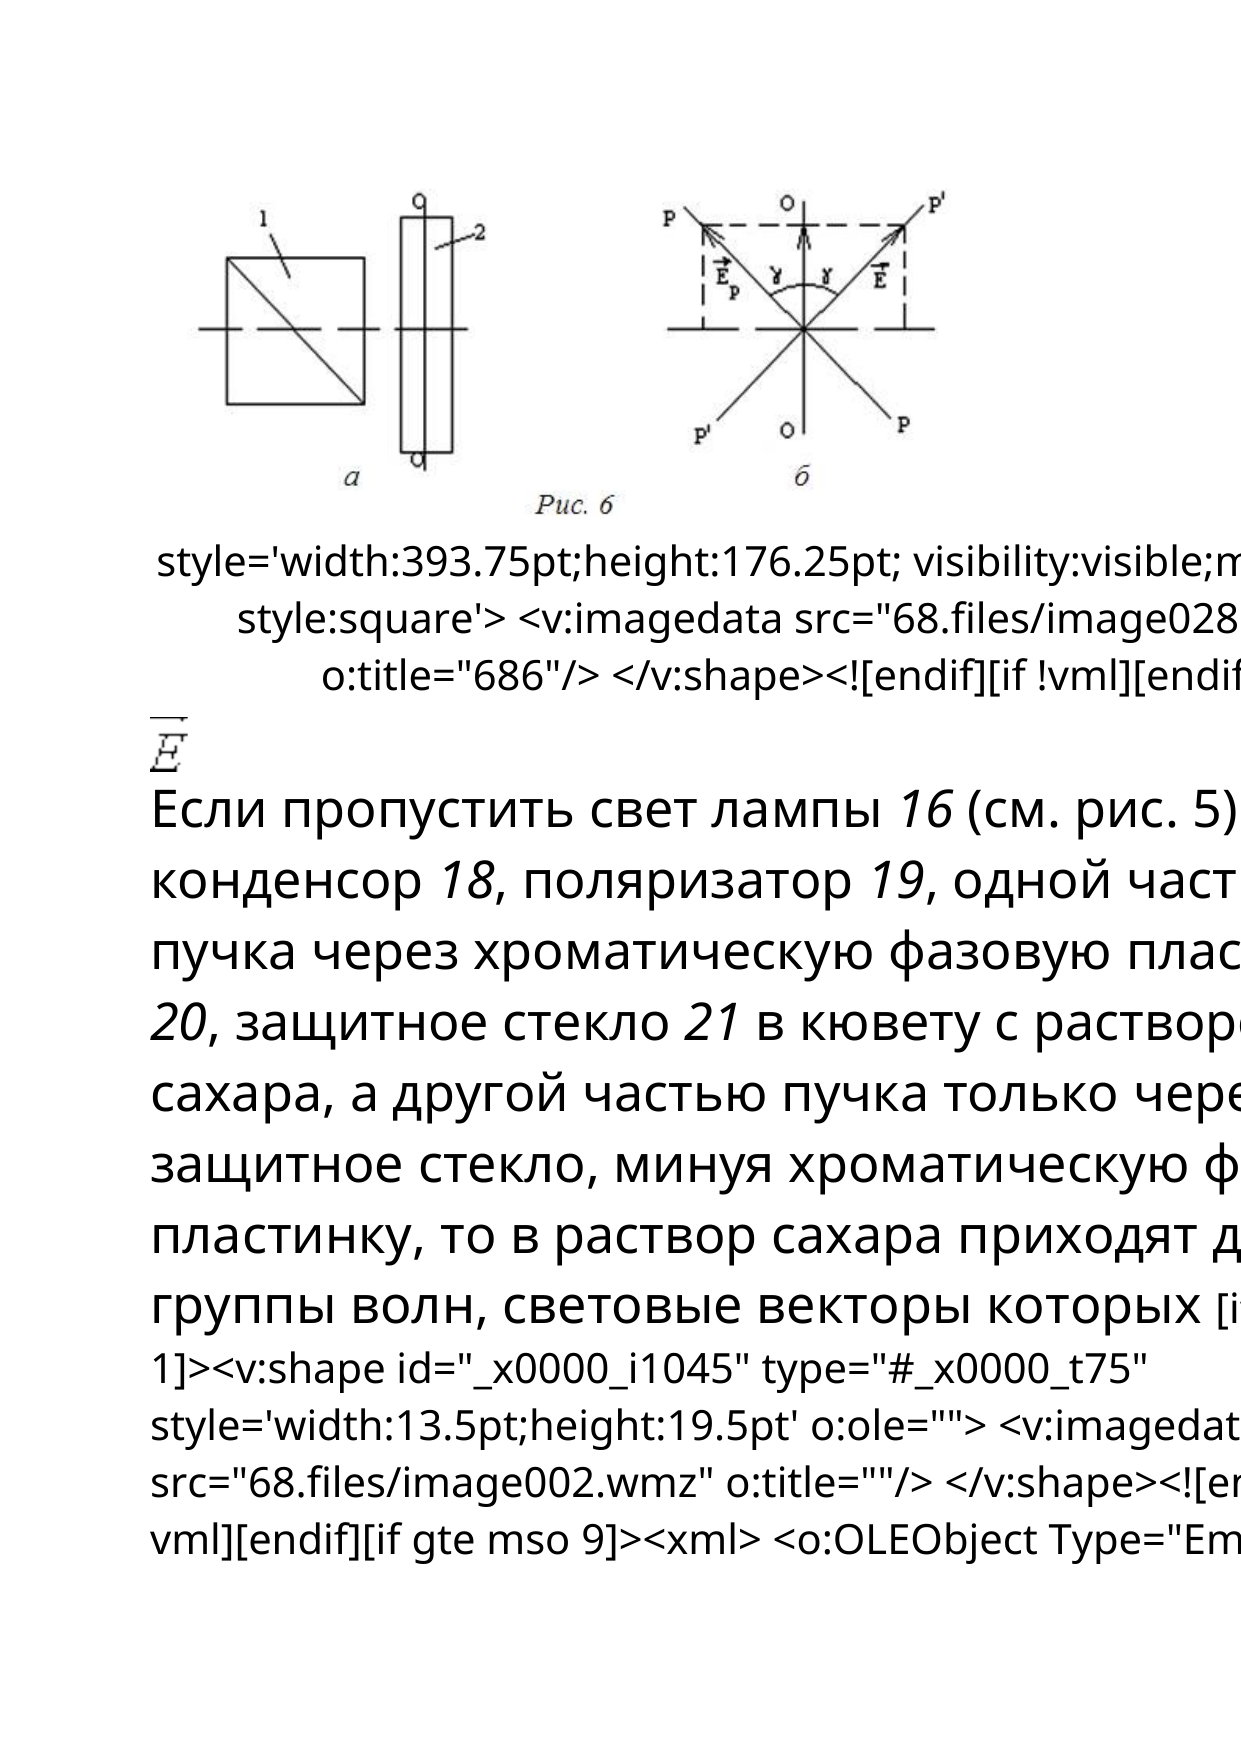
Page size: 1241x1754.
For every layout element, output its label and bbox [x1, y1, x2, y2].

picture [150, 717, 188, 772]
picture [150, 165, 971, 533]
table_cell [139, 703, 1240, 1566]
table_cell [139, 150, 1240, 702]
